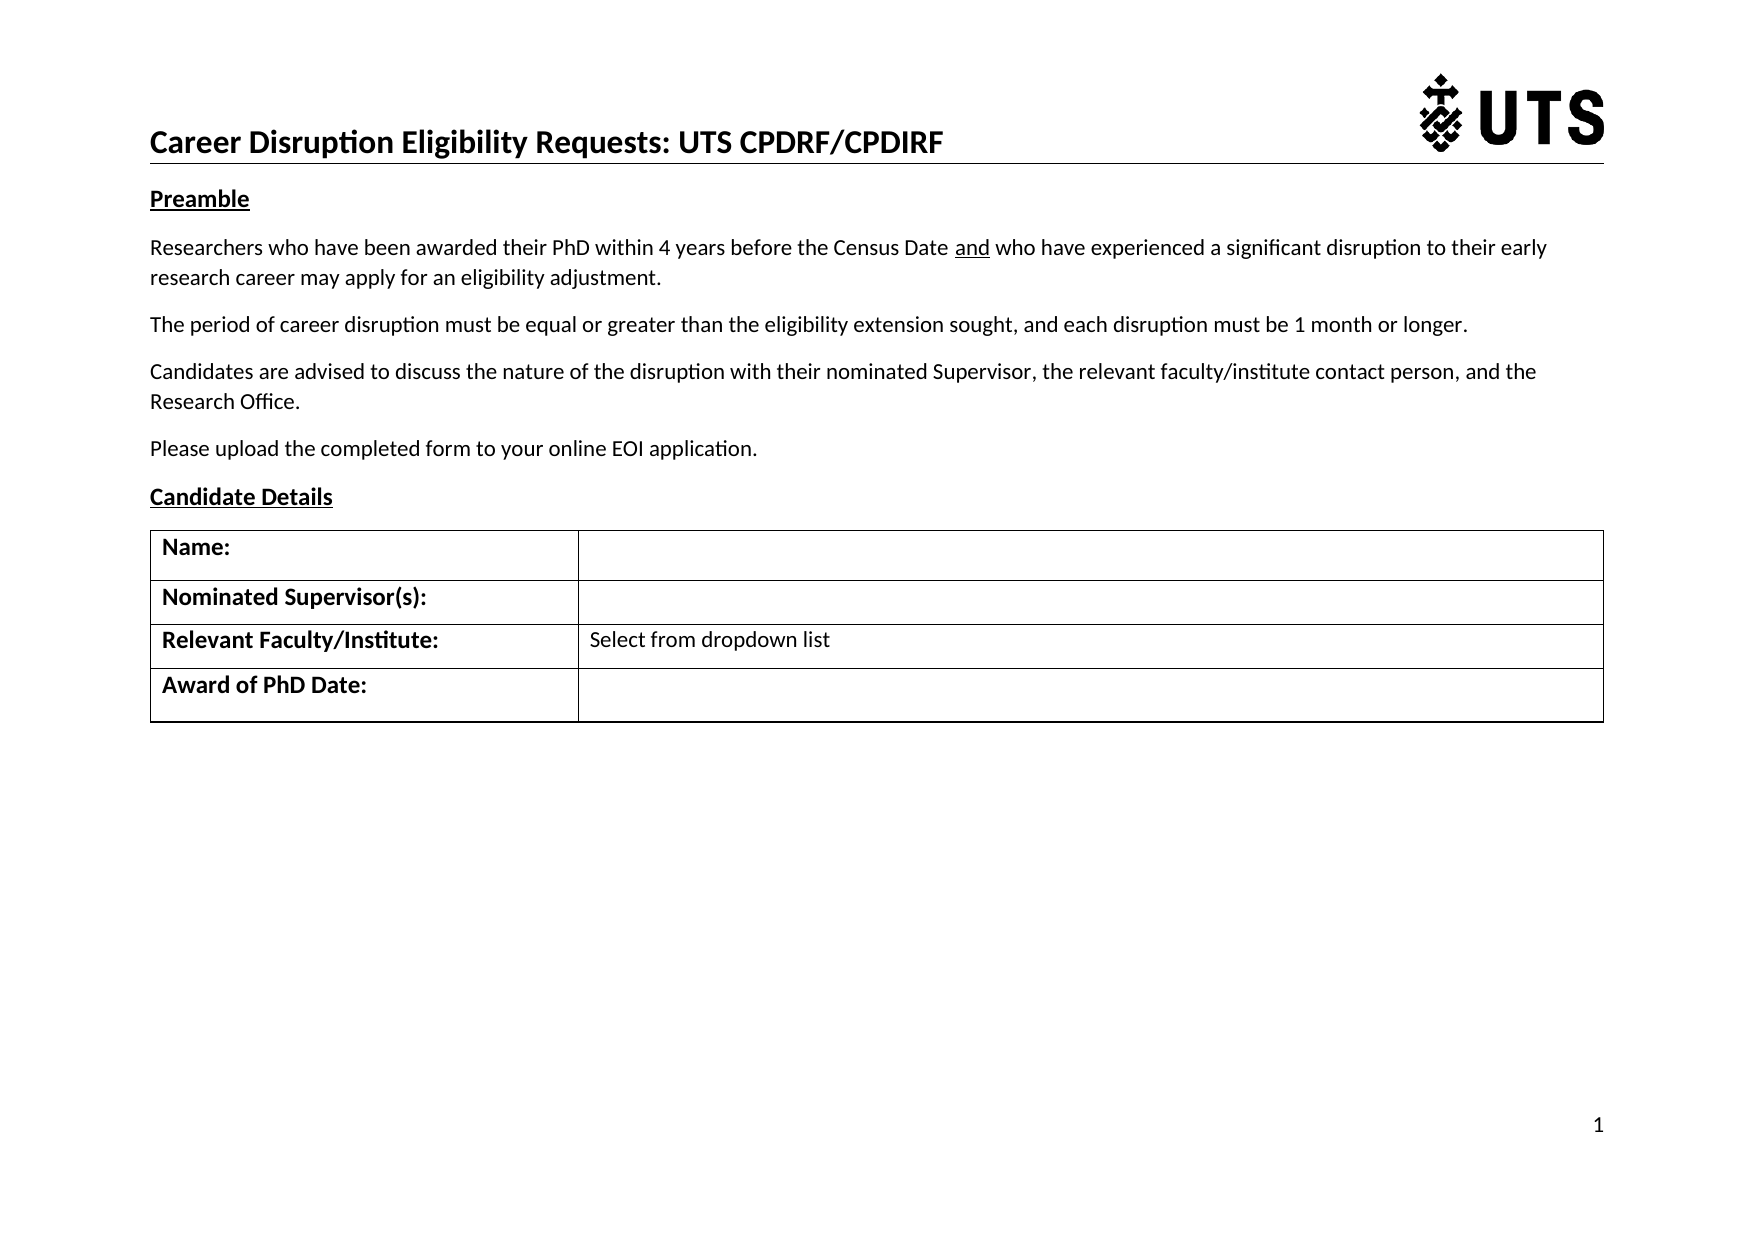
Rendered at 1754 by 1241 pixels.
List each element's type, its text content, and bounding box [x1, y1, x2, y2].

table_cell [579, 669, 1603, 721]
table_cell Award of PhD Date: [151, 669, 578, 721]
table_cell Nominated Supervisor(s): [151, 581, 578, 624]
table_header Name: [151, 531, 578, 580]
text Researchers who have been awarded their PhD within 4 years before the Census Date and who have experienced a significant disruption to their early research career may apply for an eligibility adjustment. [150, 233, 1604, 291]
text Preamble [150, 183, 1604, 214]
text Candidate Details [150, 481, 1604, 511]
picture [1419, 73, 1604, 152]
text The period of career disruption must be equal or greater than the eligibility extension sought, and each disruption must be 1 month or longer. [150, 310, 1604, 338]
table_cell Relevant Faculty/Institute: [151, 625, 578, 668]
text Please upload the completed form to your online EOI application. [150, 434, 1604, 462]
table_header [579, 531, 1603, 580]
text Candidates are advised to discuss the nature of the disruption with their nominated Supervisor, the relevant faculty/institute contact person, and the Research Office. [150, 357, 1604, 415]
table_cell [579, 581, 1603, 624]
